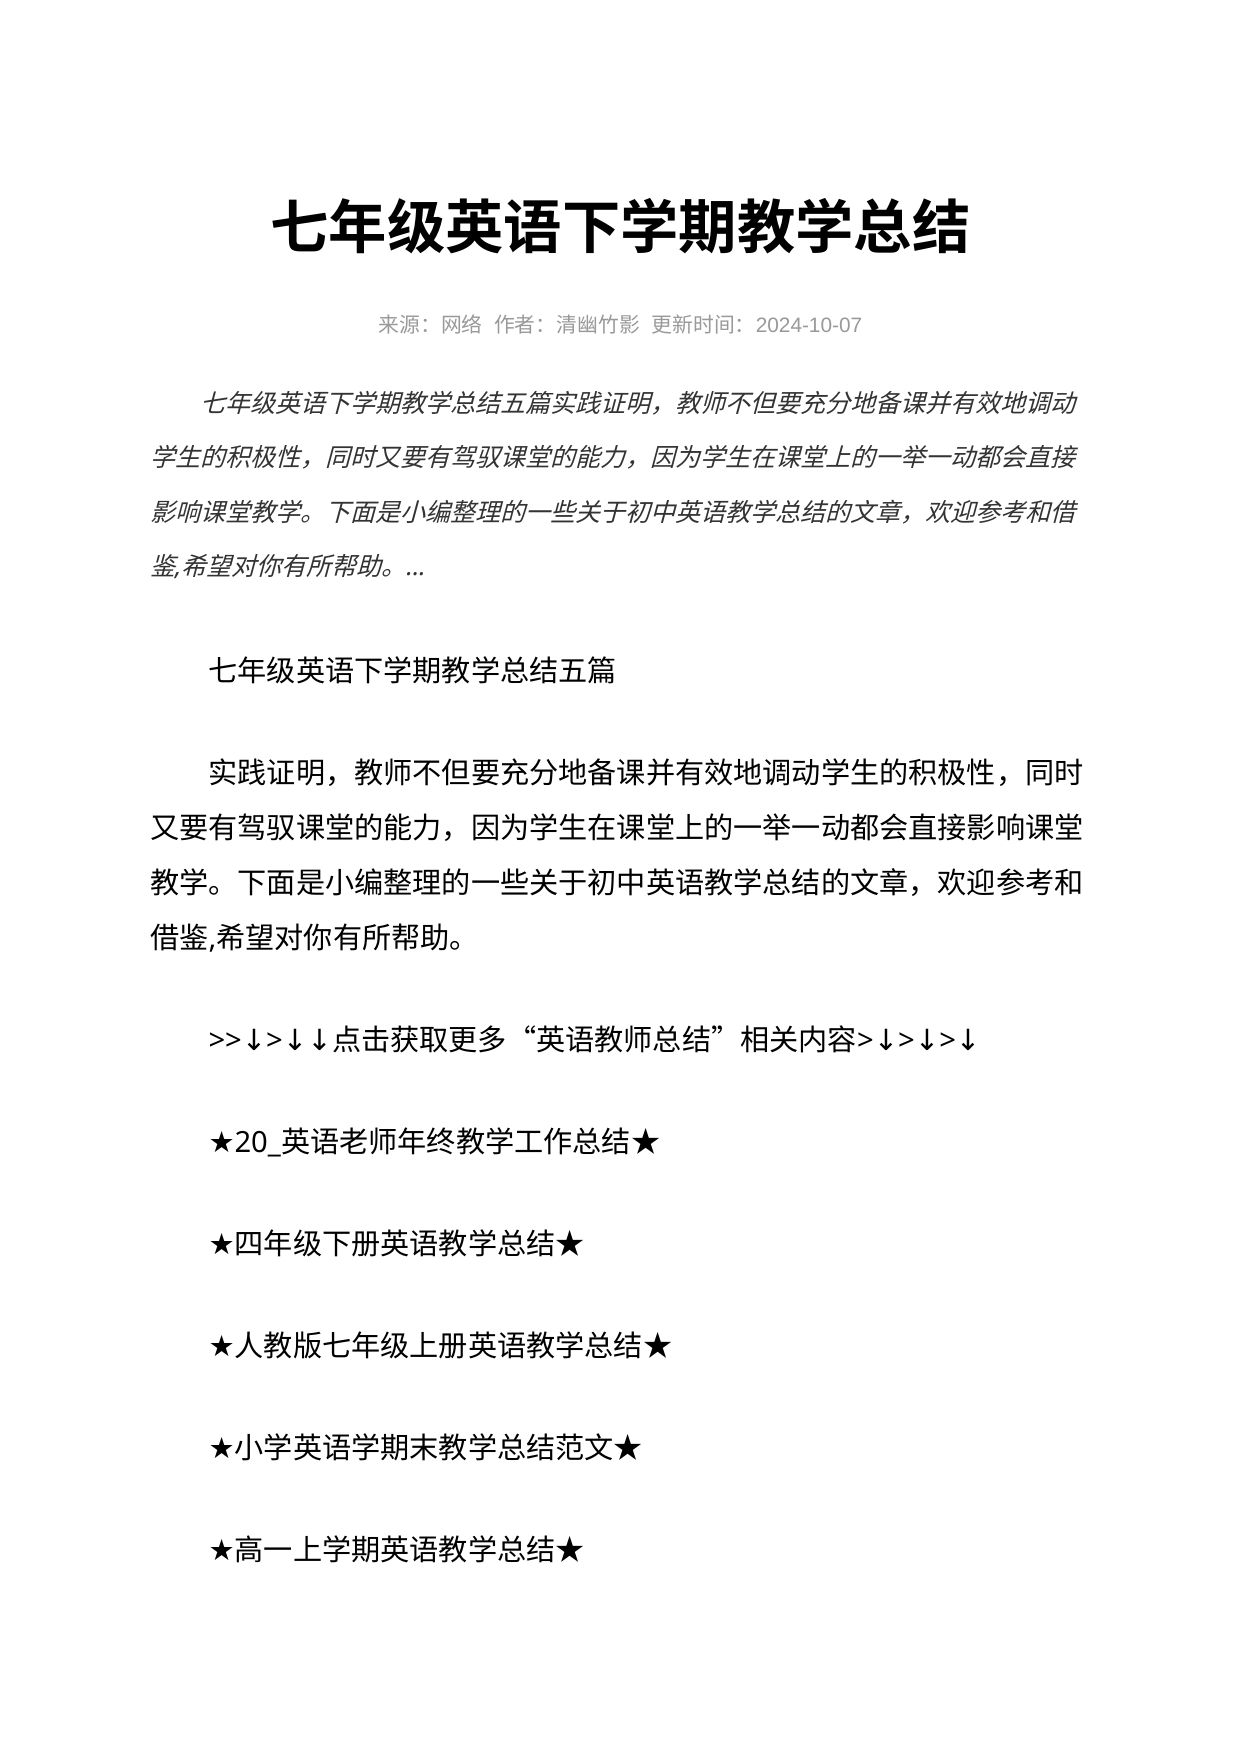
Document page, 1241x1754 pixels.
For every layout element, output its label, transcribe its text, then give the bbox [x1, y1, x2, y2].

text 七年级英语下学期教学总结五篇实践证明，教师不但要充分地备课并有效地调动学生的积极性，同时又要有驾驭课堂的能力，因为学生在课堂上的一举一动都会直接影响课堂教学。下面是小编整理的一些关于初中英语教学总结的文章，欢迎参考和借鉴,希望对你有所帮助。... [150, 383, 1090, 583]
text 来源：网络 作者：清幽竹影 更新时间：2024-10-07 [150, 313, 1090, 337]
text ★人教版七年级上册英语教学总结★ [150, 1322, 1090, 1364]
text ★高一上学期英语教学总结★ [150, 1526, 1090, 1568]
text >>↓>↓↓点击获取更多“英语教师总结”相关内容>↓>↓>↓ [150, 1016, 1090, 1059]
subtitle 七年级英语下学期教学总结 [150, 181, 1090, 266]
text ★20_英语老师年终教学工作总结★ [150, 1118, 1090, 1161]
text ★四年级下册英语教学总结★ [150, 1220, 1090, 1263]
text 实践证明，教师不但要充分地备课并有效地调动学生的积极性，同时又要有驾驭课堂的能力，因为学生在课堂上的一举一动都会直接影响课堂教学。下面是小编整理的一些关于初中英语教学总结的文章，欢迎参考和借鉴,希望对你有所帮助。 [150, 749, 1090, 957]
text ★小学英语学期末教学总结范文★ [150, 1424, 1090, 1467]
text 七年级英语下学期教学总结五篇 [150, 648, 1090, 690]
